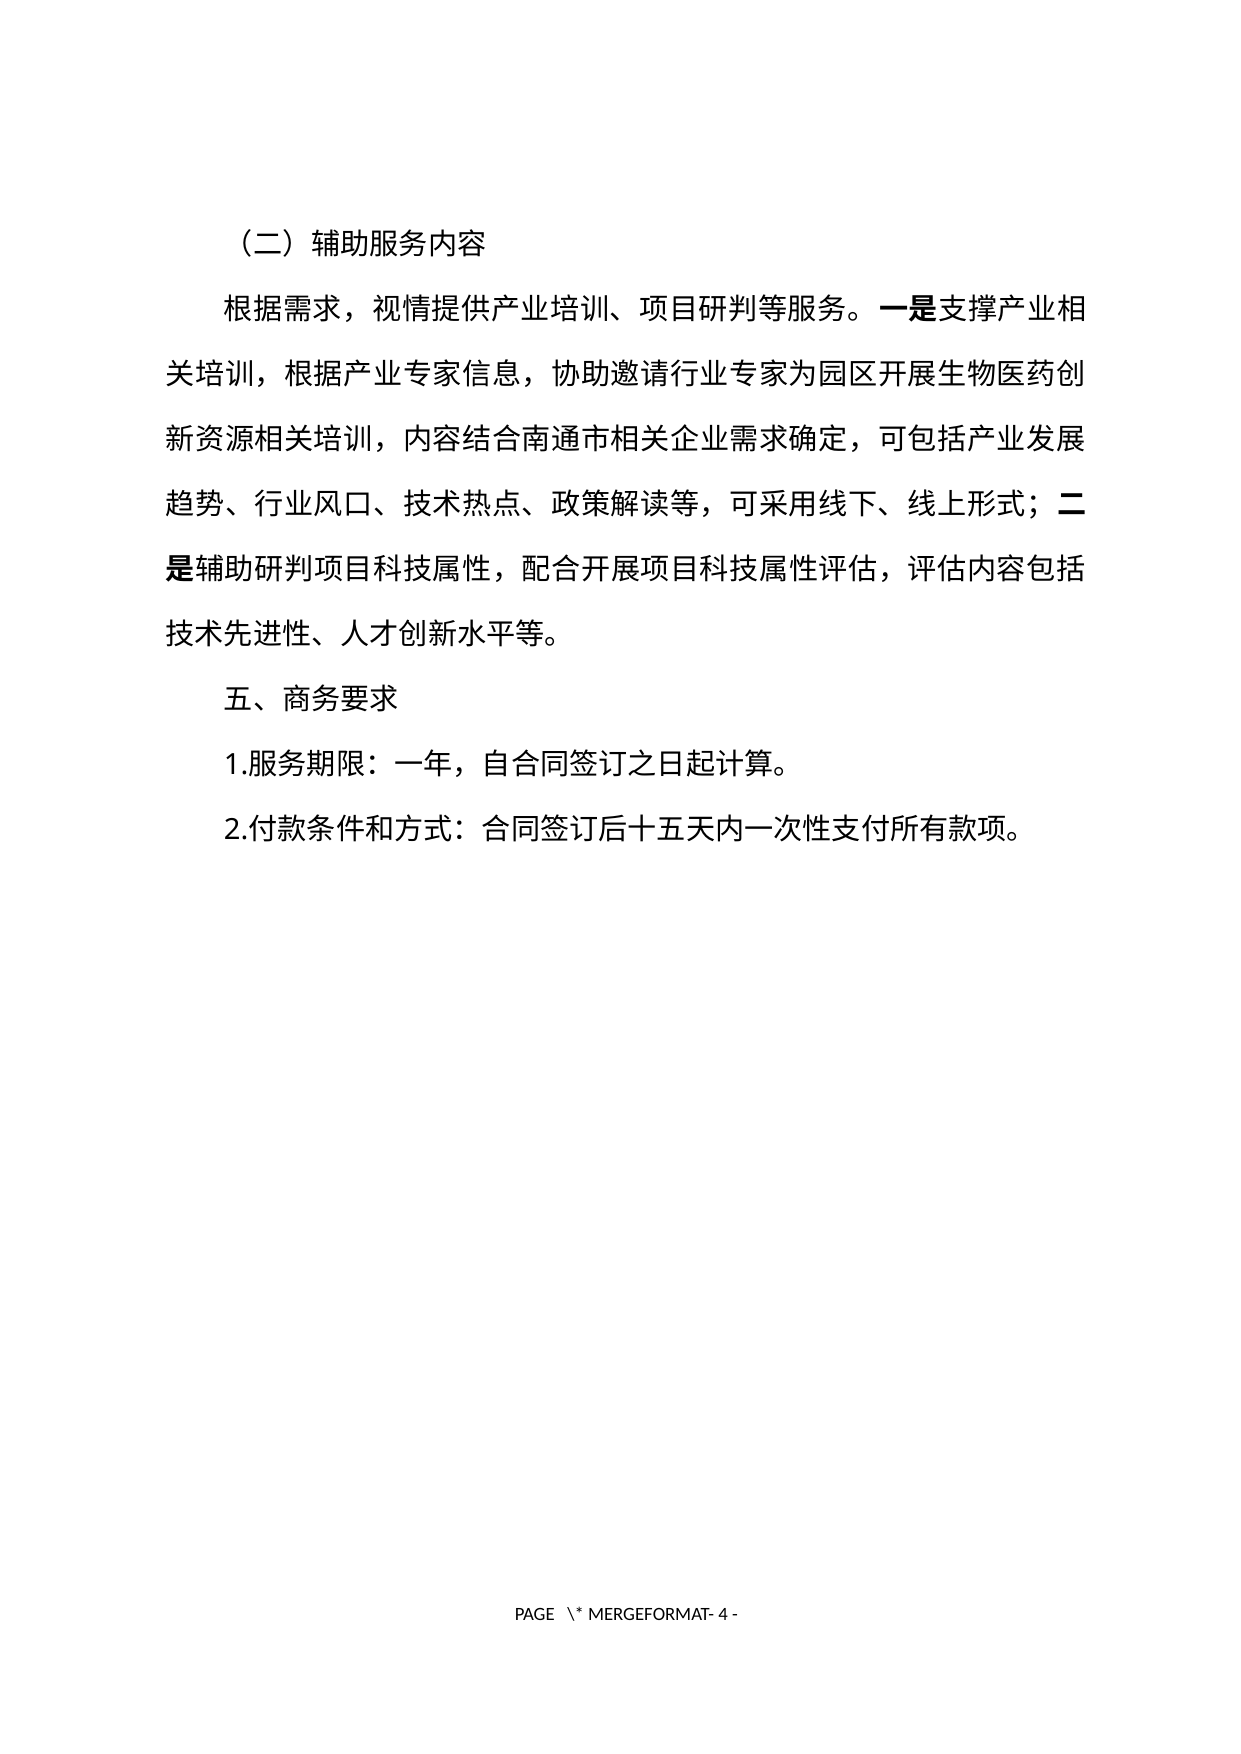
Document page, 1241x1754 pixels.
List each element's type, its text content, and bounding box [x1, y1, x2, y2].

text 五、商务要求 [165, 664, 1087, 729]
text （二）辅助服务内容 [165, 209, 1087, 274]
text 2.付款条件和方式：合同签订后十五天内一次性支付所有款项。 [165, 794, 1087, 859]
text 1.服务期限：一年，自合同签订之日起计算。 [165, 729, 1087, 794]
text 根据需求，视情提供产业培训、项目研判等服务。一是支撑产业相关培训，根据产业专家信息，协助邀请行业专家为园区开展生物医药创新资源相关培训，内容结合南通市相关企业需求确定，可包括产业发展趋势、行业风口、技术热点、政策解读等，可采用线下、线上形式；二是辅助研判项目科技属性，配合开展项目科技属性评估，评估内容包括技术先进性、人才创新水平等。 [165, 274, 1087, 664]
